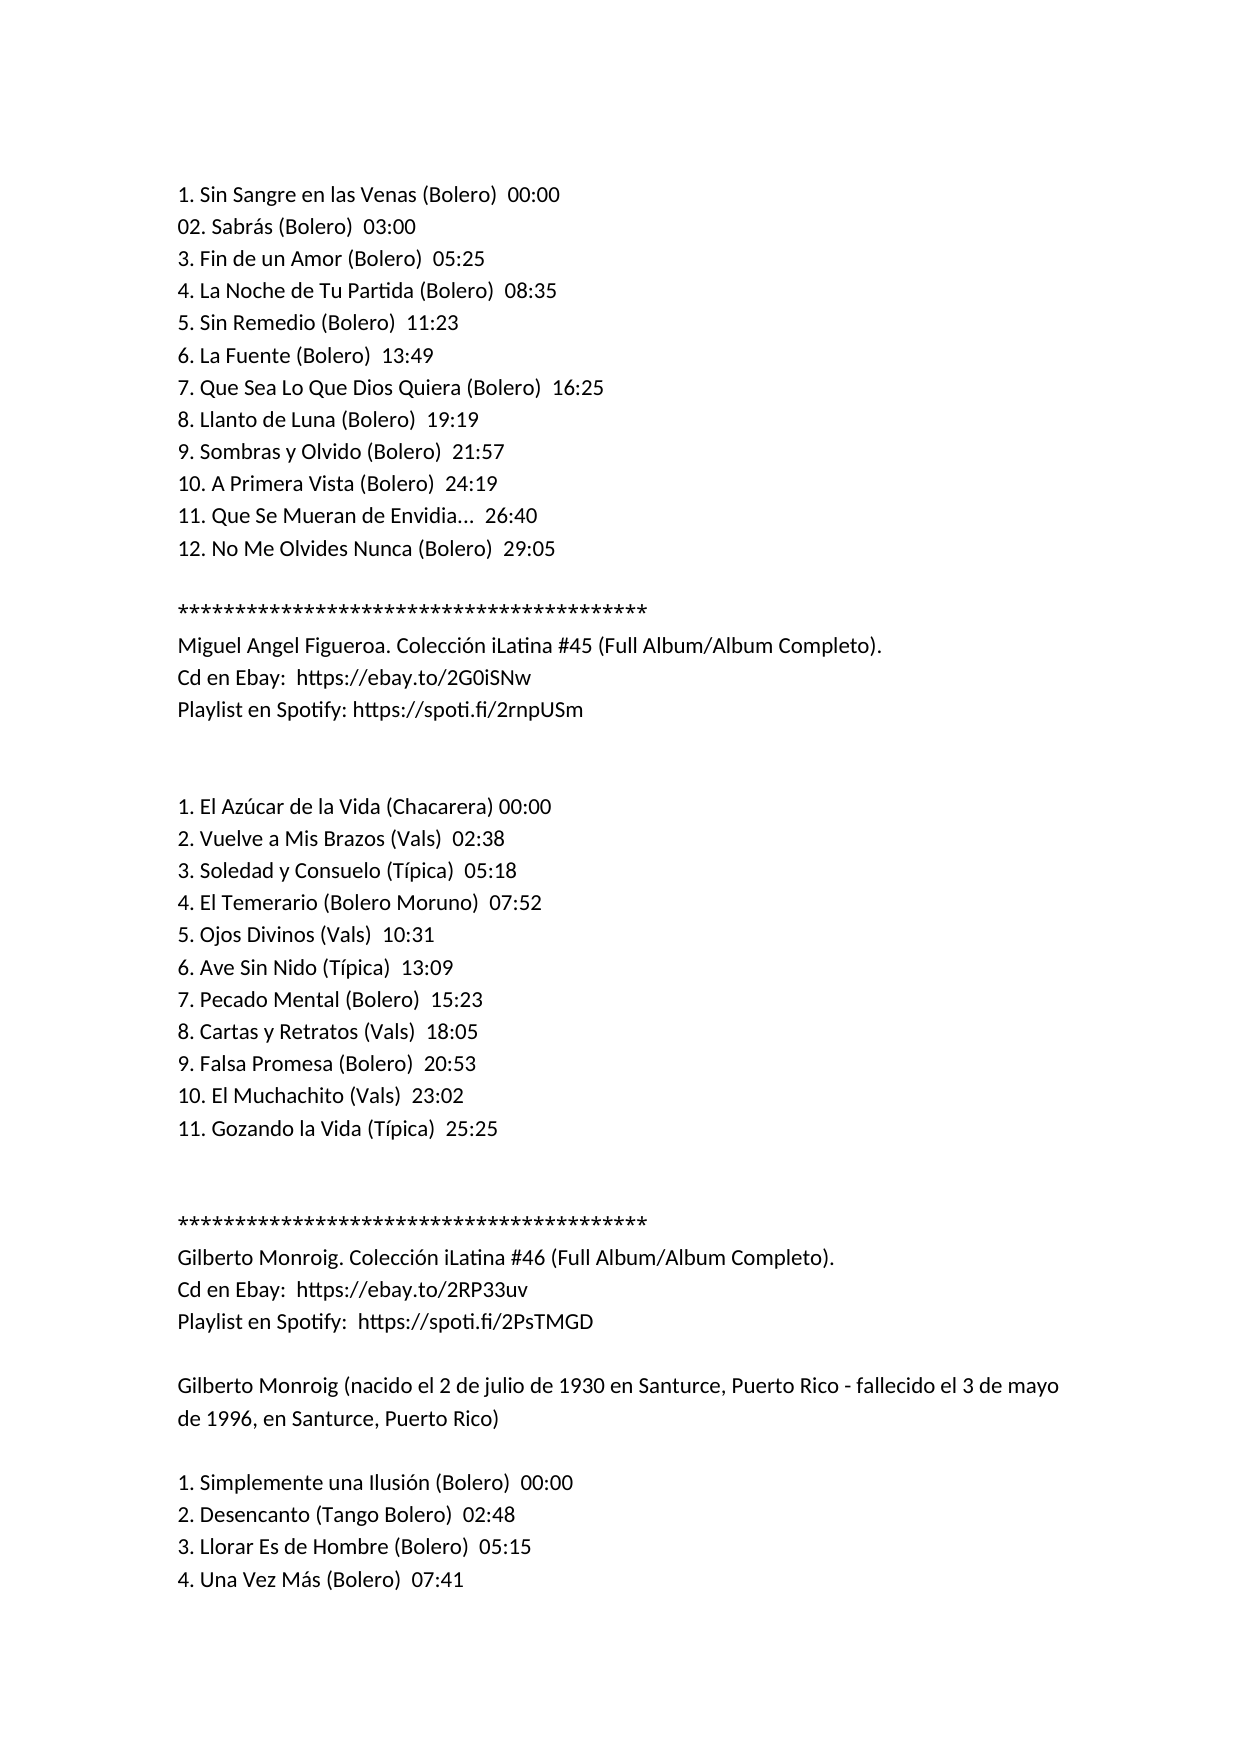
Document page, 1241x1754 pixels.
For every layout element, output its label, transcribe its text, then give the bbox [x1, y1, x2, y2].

text 6. Ave Sin Nido (Típica) 13:09 [177, 953, 1063, 981]
text 11. Gozando la Vida (Típica) 25:25 [177, 1114, 1063, 1142]
text 5. Ojos Divinos (Vals) 10:31 [177, 921, 1063, 948]
text 11. Que Se Mueran de Envidia... 26:40 [177, 502, 1063, 530]
text 12. No Me Olvides Nunca (Bolero) 29:05 [177, 534, 1063, 562]
text 7. Que Sea Lo Que Dios Quiera (Bolero) 16:25 [177, 373, 1063, 401]
text 8. Llanto de Luna (Bolero) 19:19 [177, 405, 1063, 433]
text 7. Pecado Mental (Bolero) 15:23 [177, 985, 1063, 1013]
text 1. Sin Sangre en las Venas (Bolero) 00:00 [177, 180, 1063, 208]
text 4. Una Vez Más (Bolero) 07:41 [177, 1565, 1063, 1593]
text 9. Falsa Promesa (Bolero) 20:53 [177, 1049, 1063, 1077]
text 3. Llorar Es de Hombre (Bolero) 05:15 [177, 1532, 1063, 1561]
text 10. El Muchachito (Vals) 23:02 [177, 1081, 1063, 1109]
text 2. Vuelve a Mis Brazos (Vals) 02:38 [177, 824, 1063, 852]
text 4. La Noche de Tu Partida (Bolero) 08:35 [177, 276, 1063, 304]
text 02. Sabrás (Bolero) 03:00 [177, 212, 1063, 240]
text 3. Fin de un Amor (Bolero) 05:25 [177, 244, 1063, 272]
text 3. Soledad y Consuelo (Típica) 05:18 [177, 856, 1063, 884]
text 1. El Azúcar de la Vida (Chacarera) 00:00 [177, 792, 1063, 820]
text 1. Simplemente una Ilusión (Bolero) 00:00 [177, 1468, 1063, 1496]
text 9. Sombras y Olvido (Bolero) 21:57 [177, 437, 1063, 465]
text ***************************************** Gilberto Monroig. Colección iLatina #46 (Full Album/Album Completo). Cd en Ebay: https://ebay.to/2RP33uv Playlist en Spotify: https://spoti.fi/2PsTMGD [177, 1210, 1063, 1335]
text 10. A Primera Vista (Bolero) 24:19 [177, 469, 1063, 497]
text 4. El Temerario (Bolero Moruno) 07:52 [177, 888, 1063, 916]
text 6. La Fuente (Bolero) 13:49 [177, 341, 1063, 369]
text ***************************************** Miguel Angel Figueroa. Colección iLatina #45 (Full Album/Album Completo). Cd en Ebay: https://ebay.to/2G0iSNw Playlist en Spotify: https://spoti.fi/2rnpUSm [177, 598, 1063, 723]
text 2. Desencanto (Tango Bolero) 02:48 [177, 1500, 1063, 1528]
text 5. Sin Remedio (Bolero) 11:23 [177, 308, 1063, 337]
text Gilberto Monroig (nacido el 2 de julio de 1930 en Santurce, Puerto Rico - fallecido el 3 de mayo de 1996, en Santurce, Puerto Rico) [177, 1372, 1063, 1432]
text 8. Cartas y Retratos (Vals) 18:05 [177, 1017, 1063, 1045]
